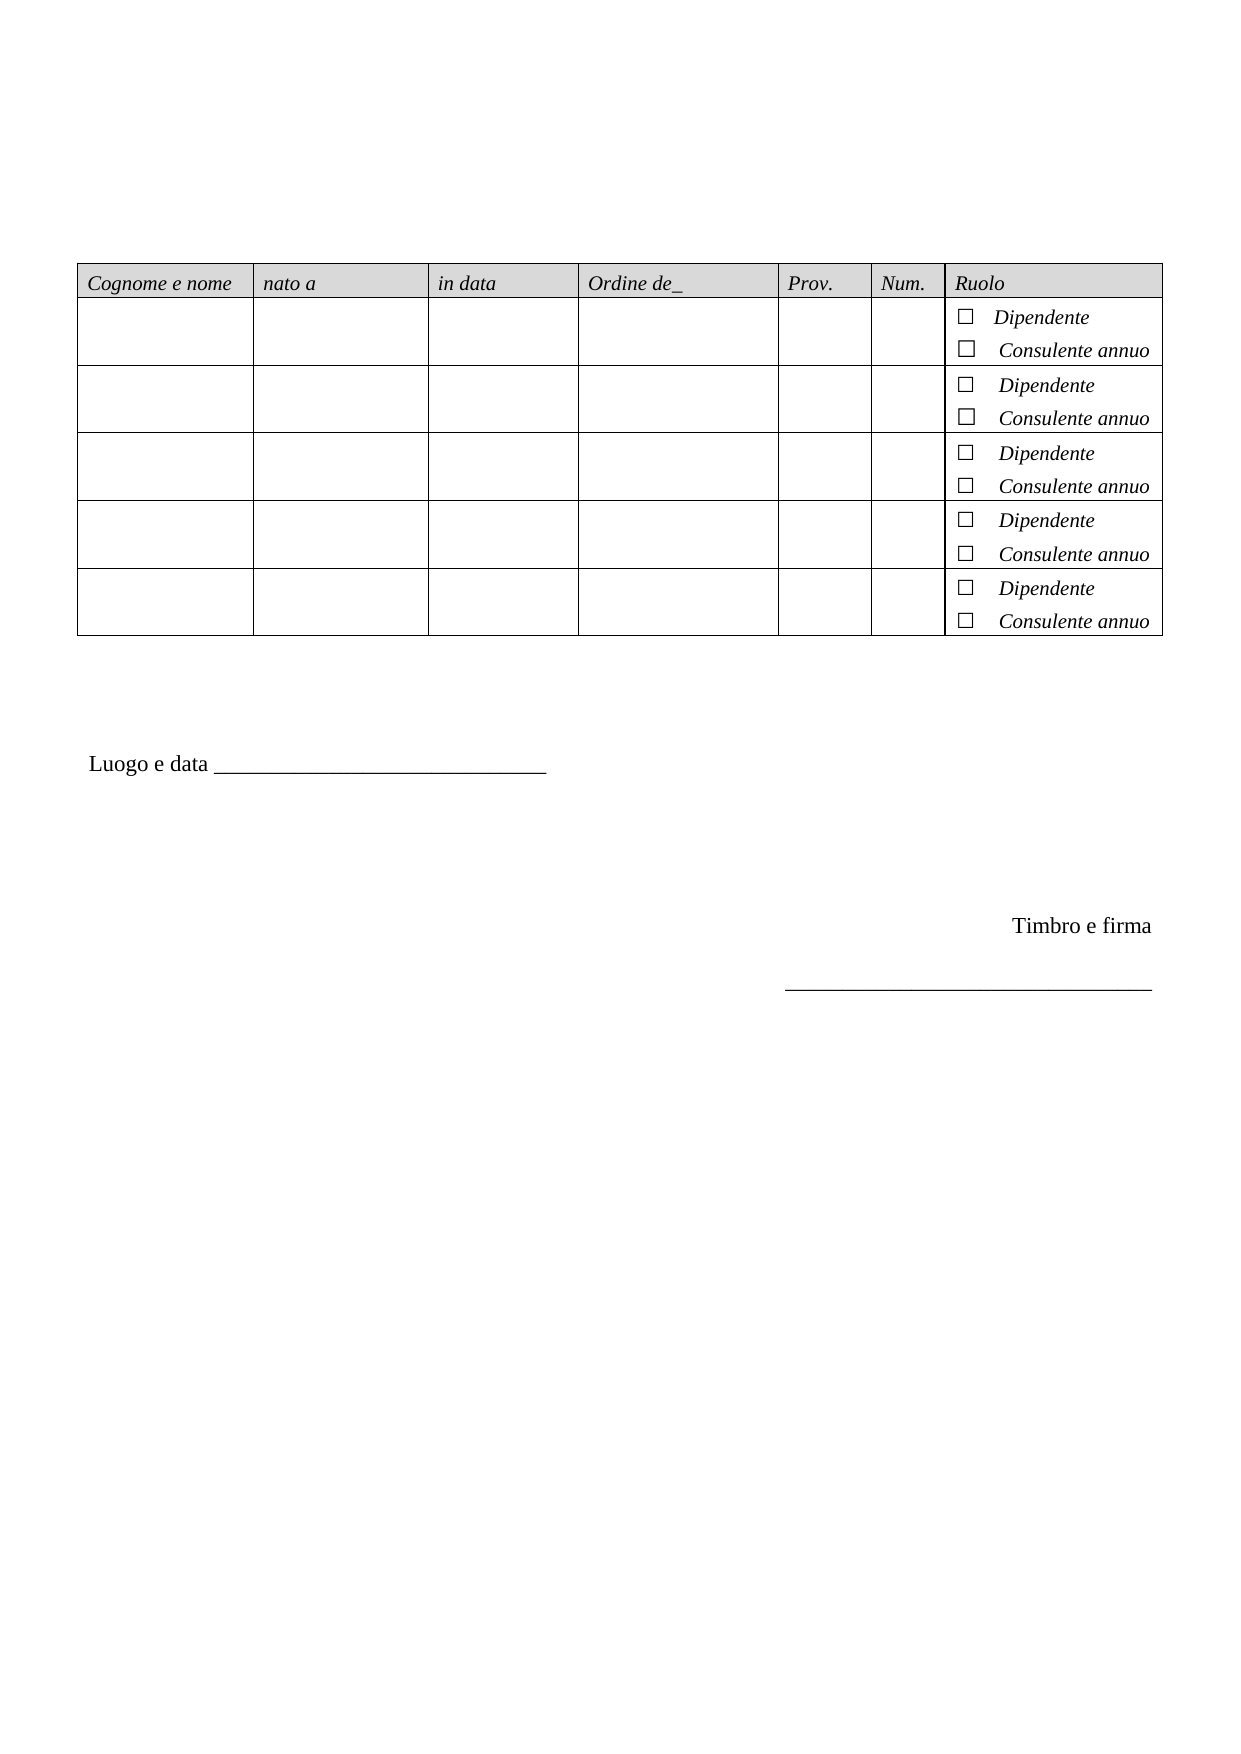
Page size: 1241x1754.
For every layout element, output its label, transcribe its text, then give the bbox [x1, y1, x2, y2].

table_cell [78, 569, 253, 635]
table_cell [78, 298, 253, 364]
table_header Ruolo [946, 264, 1162, 297]
table_cell [579, 433, 778, 500]
table_cell [254, 569, 428, 635]
table_cell [429, 501, 578, 568]
table_cell Dipendente Consulente annuo [946, 433, 1162, 500]
table_header nato a [254, 264, 428, 297]
table_cell [872, 569, 944, 635]
table_cell [579, 298, 778, 364]
table_cell [429, 569, 578, 635]
table_cell [429, 433, 578, 500]
table_cell [78, 501, 253, 568]
text ________________________________ [88, 961, 1152, 995]
table_cell [779, 298, 871, 364]
table_cell [872, 366, 944, 432]
table_header Cognome e nome [78, 264, 253, 297]
table_cell [429, 366, 578, 432]
table_header Ordine de_ [579, 264, 778, 297]
table_cell [872, 298, 944, 364]
table_cell [872, 501, 944, 568]
table_cell [254, 366, 428, 432]
table_cell [779, 366, 871, 432]
table_cell [579, 366, 778, 432]
table_cell [254, 298, 428, 364]
text Luogo e data _____________________________ [88, 745, 1152, 778]
table_cell [872, 433, 944, 500]
table_cell [254, 501, 428, 568]
table_cell [78, 433, 253, 500]
table_cell Dipendente Consulente annuo [946, 569, 1162, 635]
text Timbro e firma [88, 907, 1152, 941]
table_header Prov. [779, 264, 871, 297]
table_header in data [429, 264, 578, 297]
table_cell Dipendente Consulente annuo [946, 298, 1162, 364]
table_cell [78, 366, 253, 432]
table_cell Dipendente Consulente annuo [946, 501, 1162, 568]
table_cell [579, 569, 778, 635]
table_cell [254, 433, 428, 500]
table_cell Dipendente Consulente annuo [946, 366, 1162, 432]
table_cell [779, 433, 871, 500]
table_cell [429, 298, 578, 364]
table_header Num. [872, 264, 944, 297]
table_cell [579, 501, 778, 568]
table_cell [779, 569, 871, 635]
table_cell [779, 501, 871, 568]
